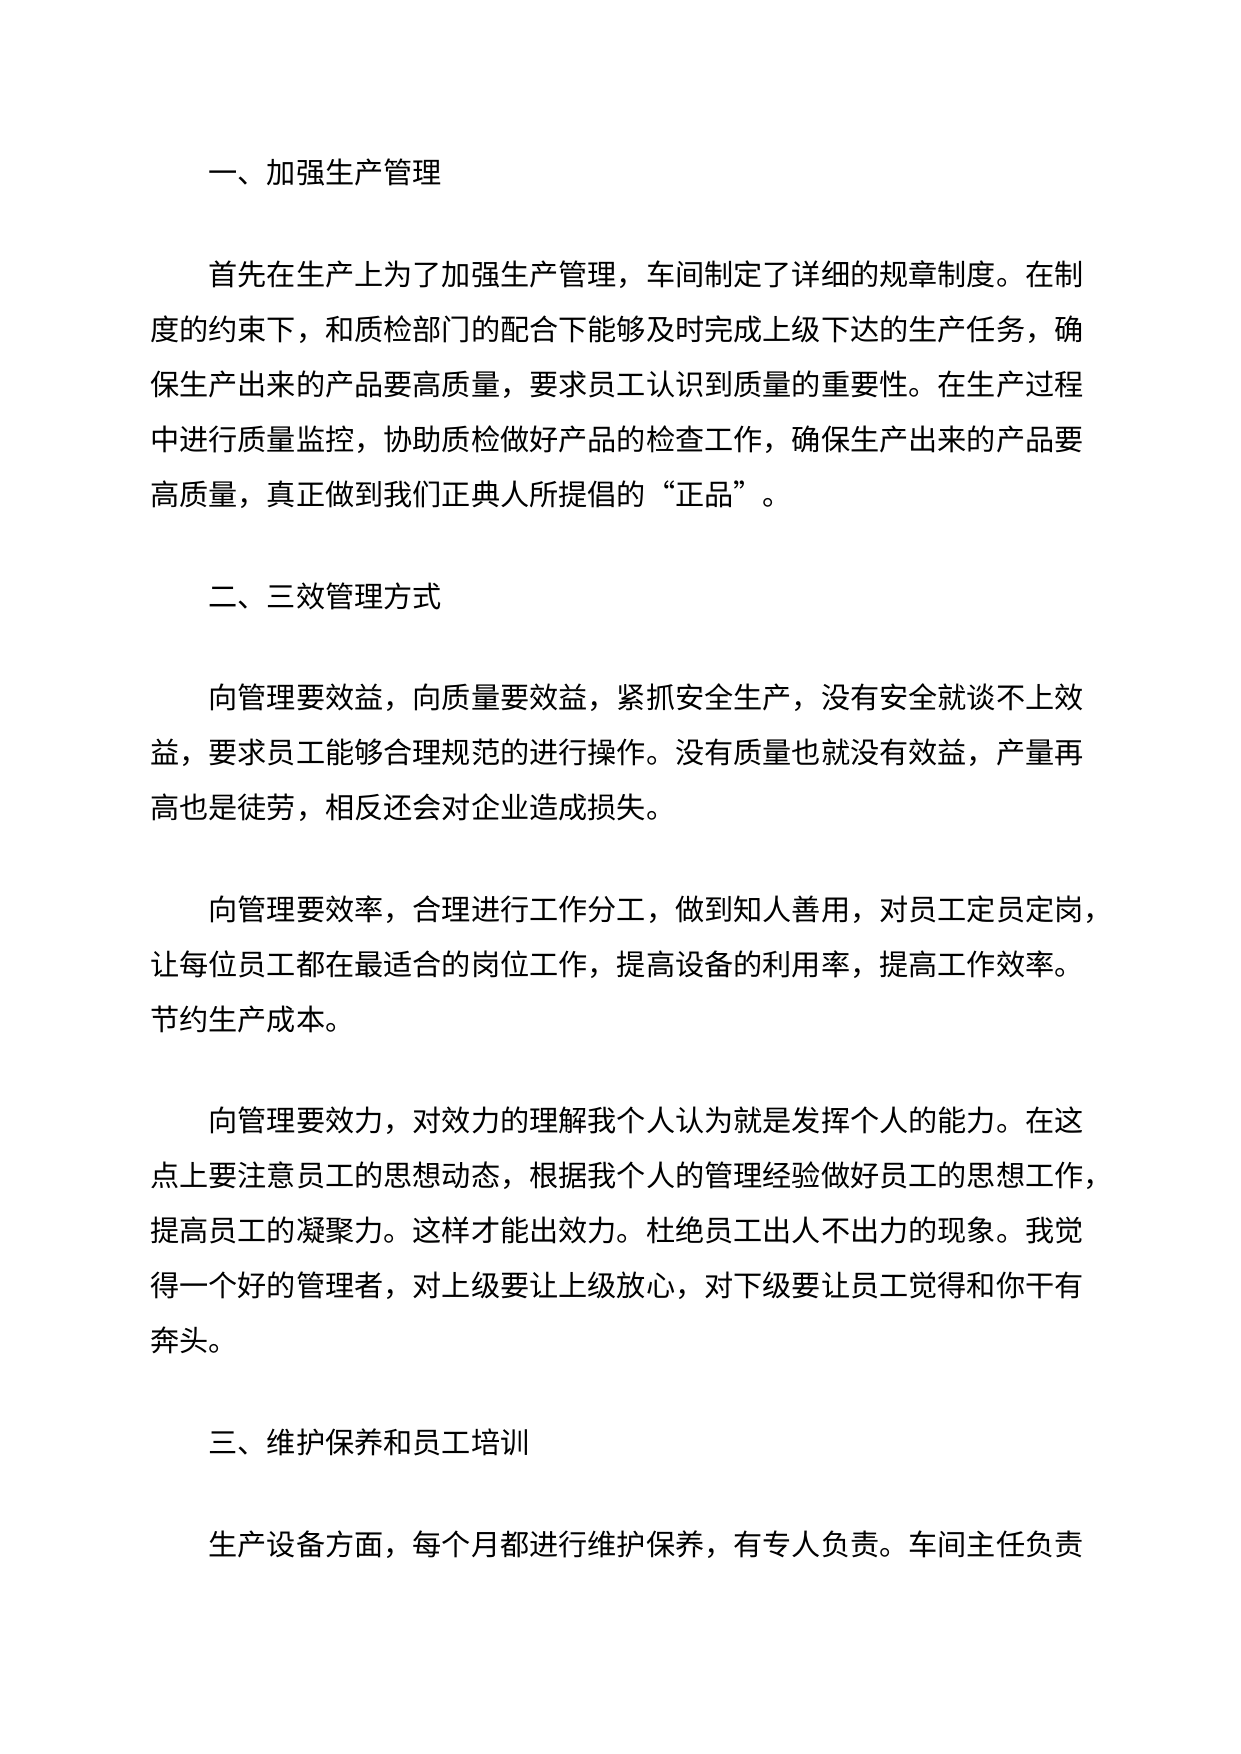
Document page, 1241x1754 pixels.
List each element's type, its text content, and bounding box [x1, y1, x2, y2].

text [150, 1521, 1090, 1563]
text 向管理要效率，合理进行工作分工，做到知人善用，对员工定员定岗，让每位员工都在最适合的岗位工作，提高设备的利用率，提高工作效率。节约生产成本。 [150, 886, 1090, 1038]
text 三、维护保养和员工培训 [150, 1419, 1090, 1462]
text 首先在生产上为了加强生产管理，车间制定了详细的规章制度。在制度的约束下，和质检部门的配合下能够及时完成上级下达的生产任务，确保生产出来的产品要高质量，要求员工认识到质量的重要性。在生产过程中进行质量监控，协助质检做好产品的检查工作，确保生产出来的产品要高质量，真正做到我们正典人所提倡的“正品”。 [150, 252, 1090, 514]
text 向管理要效力，对效力的理解我个人认为就是发挥个人的能力。在这点上要注意员工的思想动态，根据我个人的管理经验做好员工的思想工作，提高员工的凝聚力。这样才能出效力。杜绝员工出人不出力的现象。我觉得一个好的管理者，对上级要让上级放心，对下级要让员工觉得和你干有奔头。 [150, 1098, 1090, 1360]
text 二、三效管理方式 [150, 573, 1090, 615]
text 向管理要效益，向质量要效益，紧抓安全生产，没有安全就谈不上效益，要求员工能够合理规范的进行操作。没有质量也就没有效益，产量再高也是徒劳，相反还会对企业造成损失。 [150, 675, 1090, 827]
text 一、加强生产管理 [150, 150, 1090, 192]
